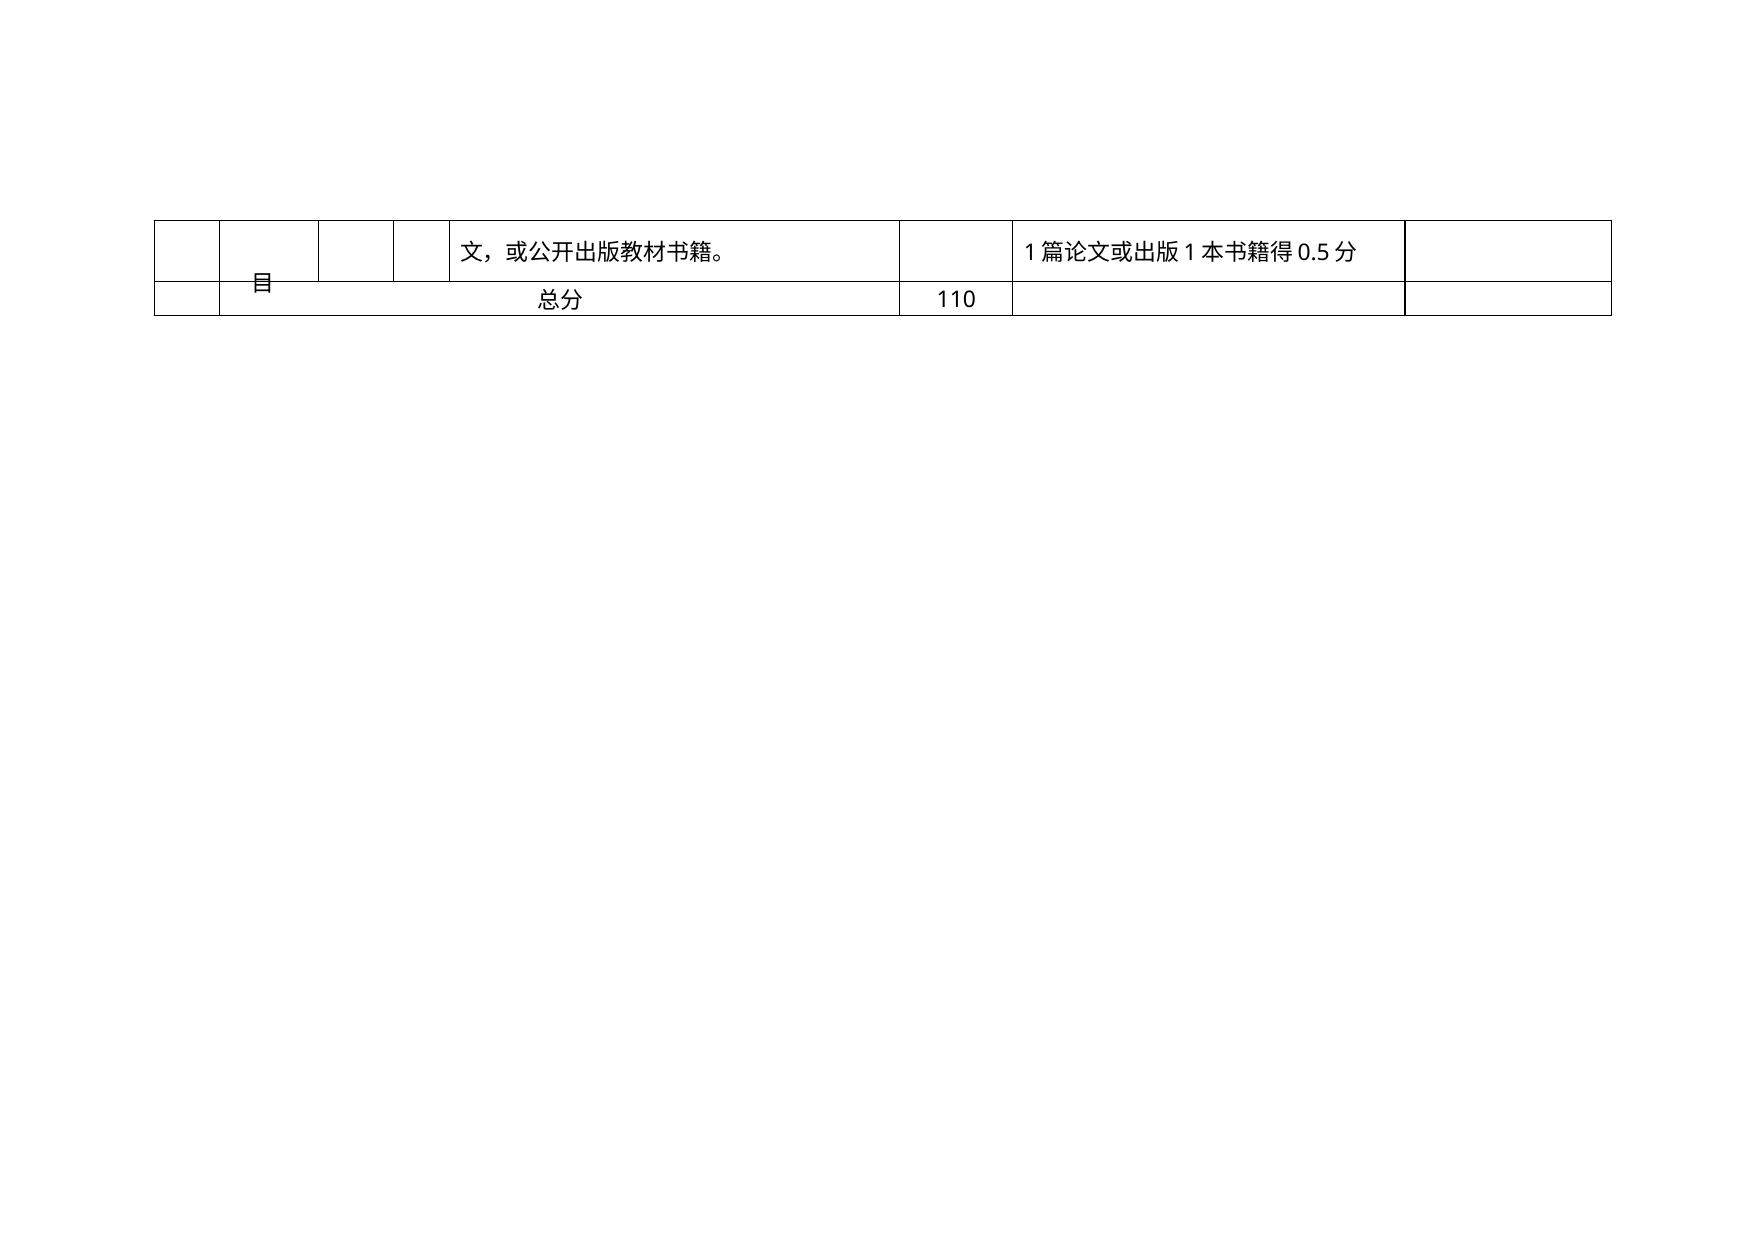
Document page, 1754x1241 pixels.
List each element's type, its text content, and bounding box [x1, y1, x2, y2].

table_cell [1013, 282, 1404, 315]
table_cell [450, 221, 899, 281]
table_cell 总分 [220, 282, 899, 315]
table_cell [1013, 221, 1404, 281]
table_cell 110 [900, 282, 1012, 315]
table_cell [1406, 221, 1611, 281]
table_cell 3 [900, 221, 1012, 281]
table_cell 22 [394, 221, 449, 281]
table_cell [155, 282, 219, 315]
table_cell [1406, 282, 1611, 315]
